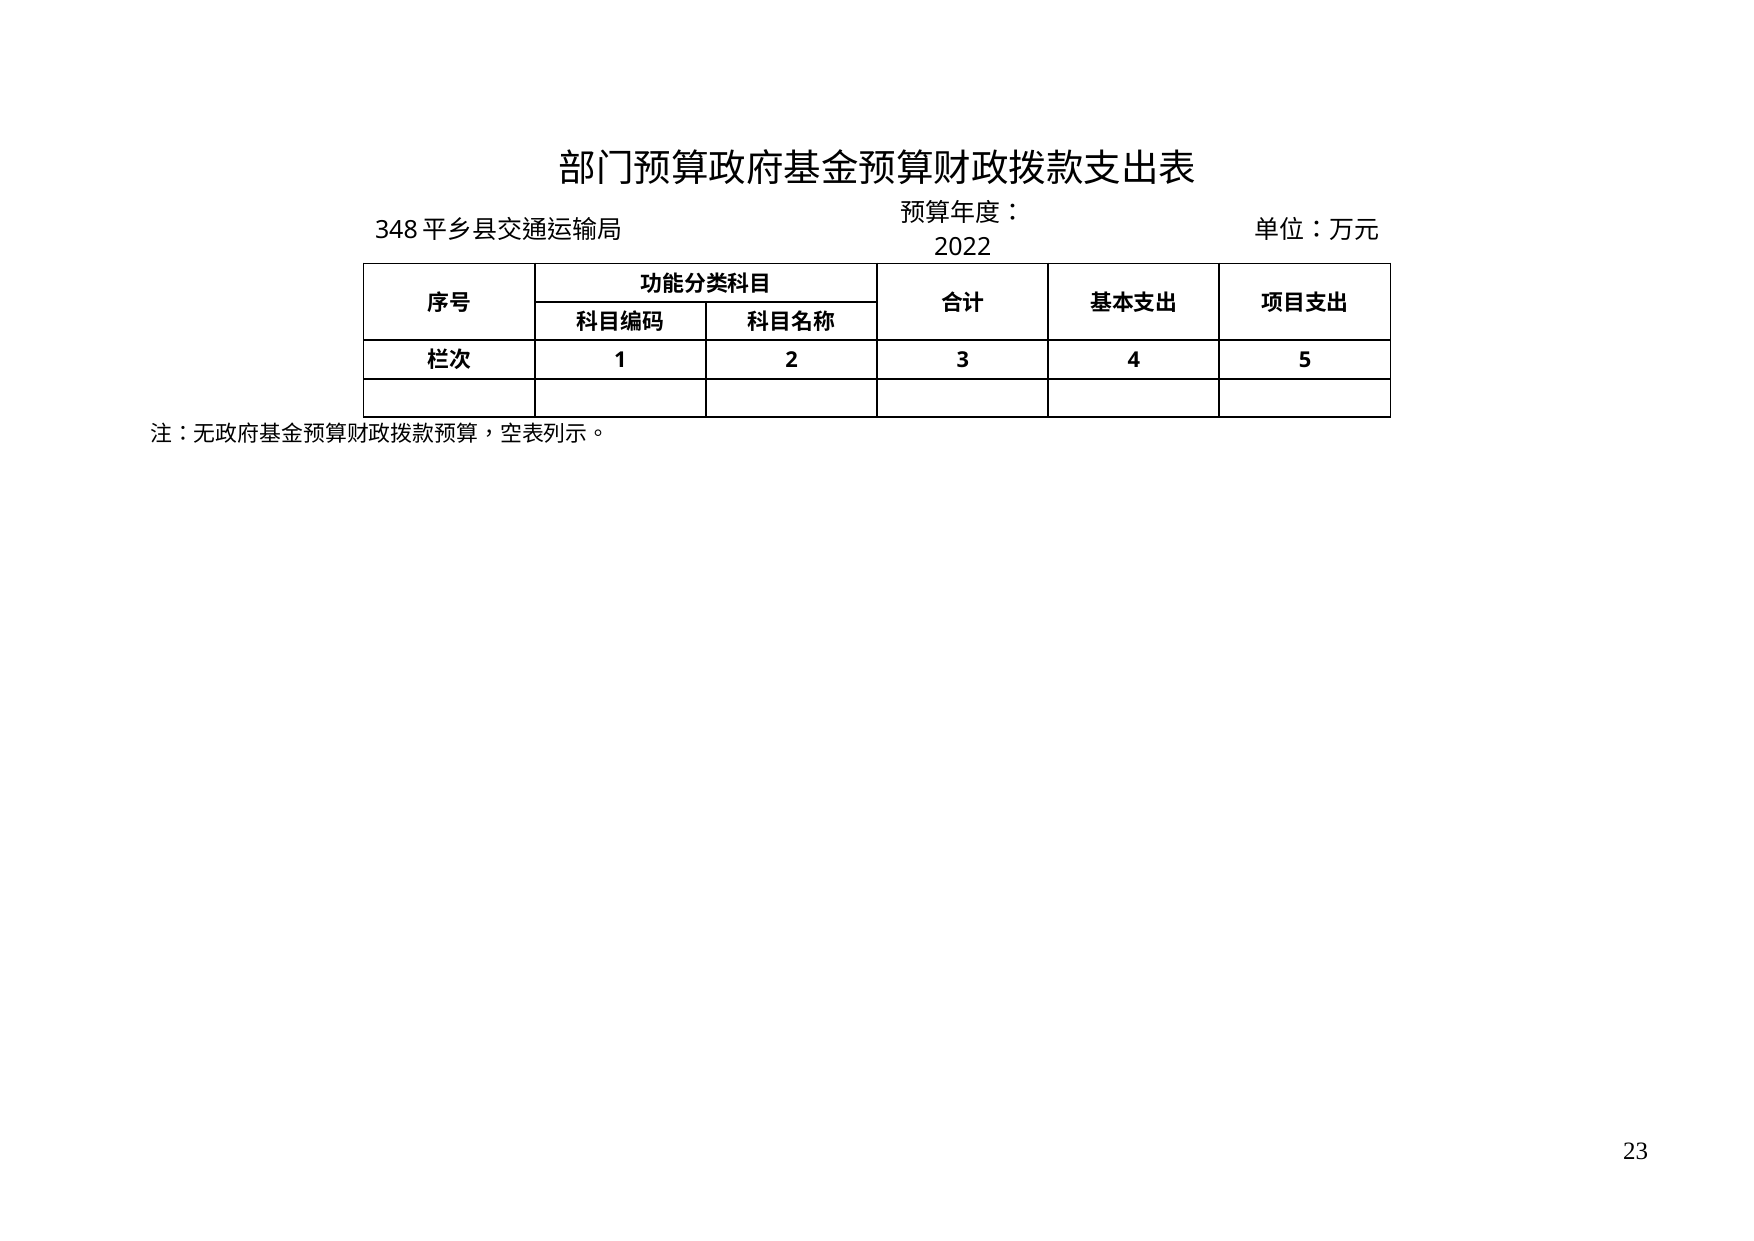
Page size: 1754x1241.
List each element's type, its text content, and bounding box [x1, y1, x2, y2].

table_cell 科目名称 [707, 303, 876, 339]
table_cell 4 [1049, 341, 1218, 378]
table_cell 栏次 [364, 341, 534, 378]
table_header 预算年度：2022 [878, 195, 1047, 262]
table_cell 3 [878, 341, 1047, 378]
table_cell 合计 [878, 264, 1047, 339]
table_cell 5 [1220, 341, 1390, 378]
text 注：无政府基金预算财政拨款预算，空表列示。 [106, 418, 1648, 448]
table_cell 序号 [364, 264, 534, 339]
table_cell [1049, 380, 1218, 416]
table_cell 1 [536, 341, 705, 378]
table_cell 2 [707, 341, 876, 378]
table_cell [364, 380, 534, 416]
table_cell [536, 380, 705, 416]
table_cell 科目编码 [536, 303, 705, 339]
table_cell 功能分类科目 [536, 264, 876, 301]
table_cell [878, 380, 1047, 416]
table_header 348平乡县交通运输局 [364, 195, 876, 262]
table_cell 基本支出 [1049, 264, 1218, 339]
table_cell 项目支出 [1220, 264, 1390, 339]
table_cell [707, 380, 876, 416]
table_header 单位：万元 [1049, 195, 1390, 262]
table_cell [1220, 380, 1390, 416]
text 部门预算政府基金预算财政拨款支出表 [106, 142, 1648, 193]
